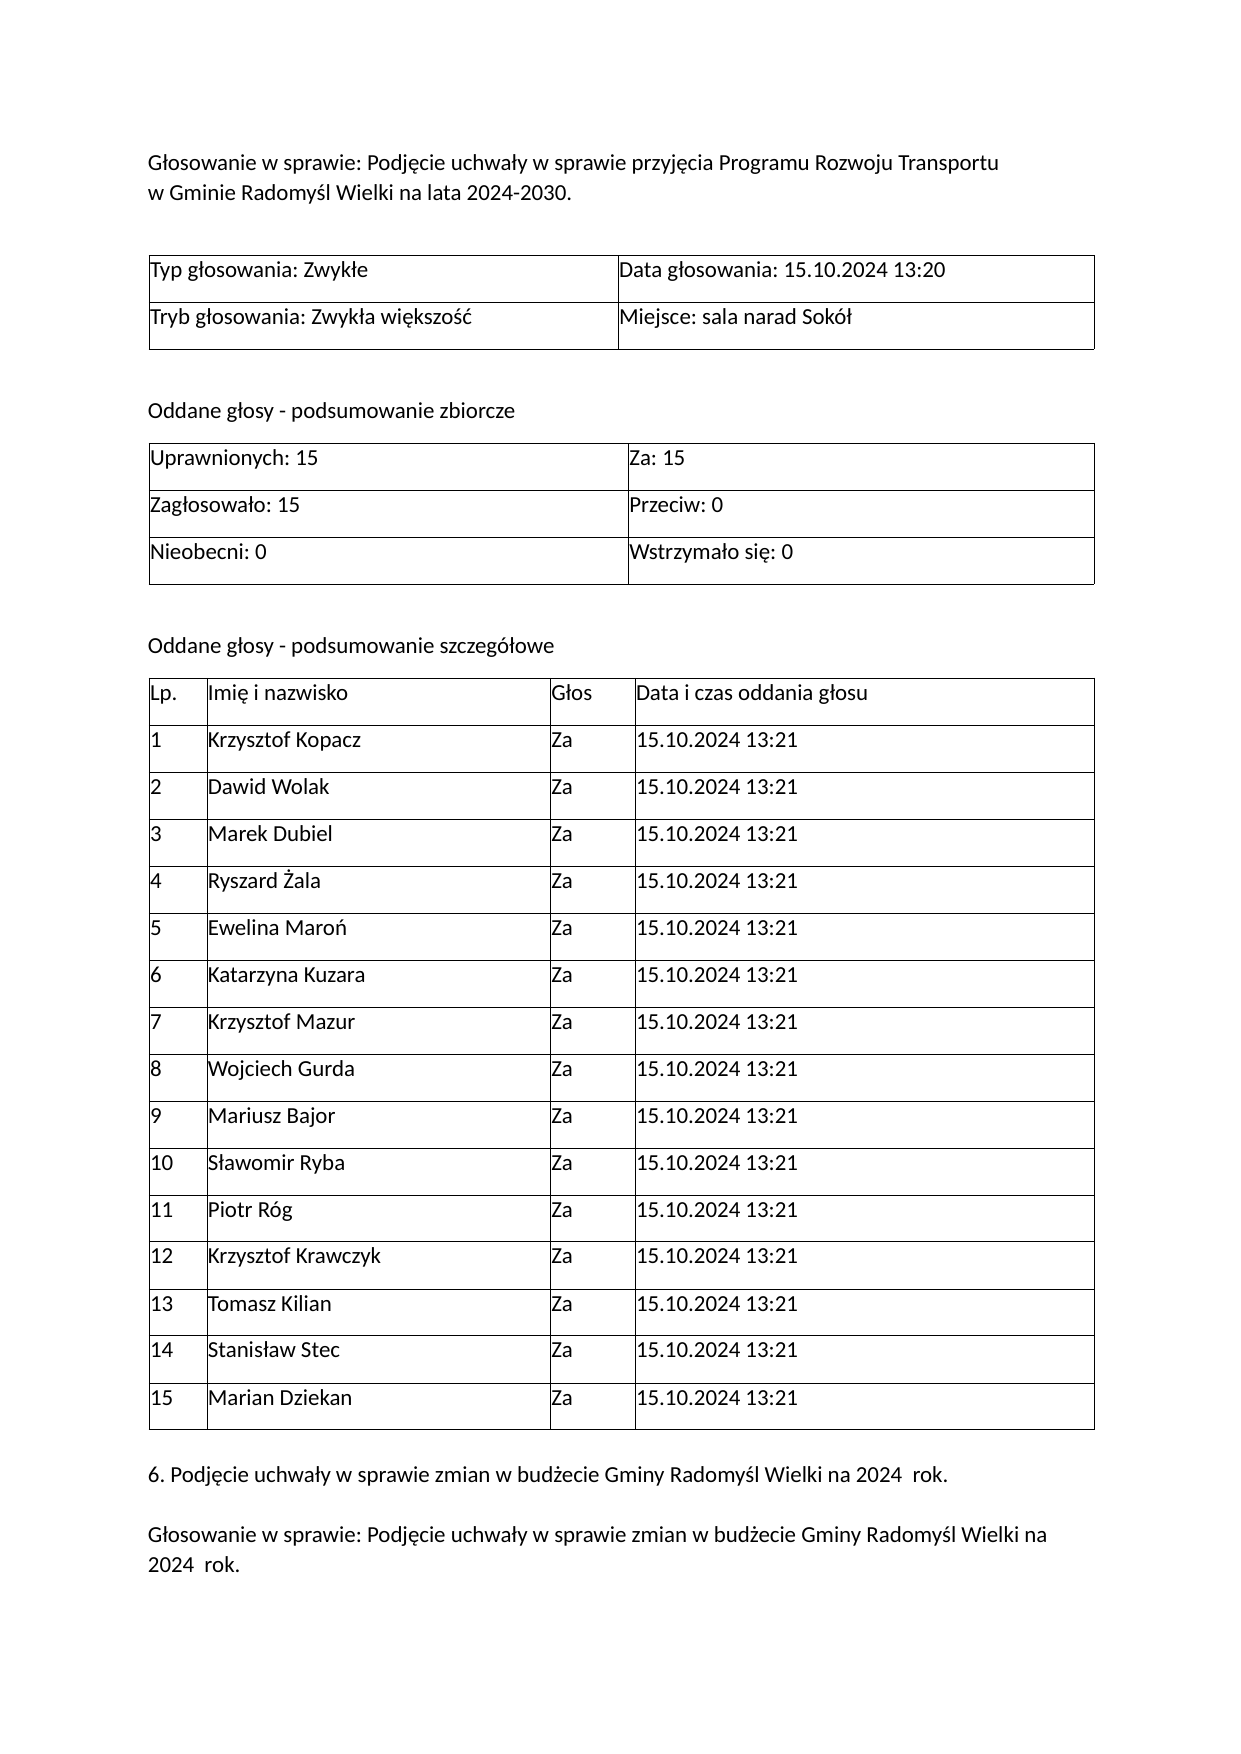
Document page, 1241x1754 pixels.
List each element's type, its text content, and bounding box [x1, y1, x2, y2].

table_cell 15.10.2024 13:21 [636, 1055, 1094, 1101]
table_header Imię i nazwisko [208, 679, 550, 725]
table_cell Wstrzymało się: 0 [629, 538, 1094, 584]
table_cell Tomasz Kilian [208, 1290, 550, 1335]
table_header Typ głosowania: Zwykłe [150, 256, 618, 302]
table_cell Przeciw: 0 [629, 491, 1094, 537]
table_cell 2 [150, 773, 207, 819]
table_header Uprawnionych: 15 [150, 444, 628, 490]
table_cell Katarzyna Kuzara [208, 961, 550, 1007]
table_cell 15.10.2024 13:21 [636, 1149, 1094, 1194]
text 6. Podjęcie uchwały w sprawie zmian w budżecie Gminy Radomyśl Wielki na 2024 rok. [148, 1430, 1093, 1518]
table_cell 15 [150, 1384, 207, 1429]
table_cell 15.10.2024 13:21 [636, 961, 1094, 1007]
table_cell Za [551, 726, 635, 772]
table_cell Tryb głosowania: Zwykła większość [150, 303, 618, 349]
table_cell Za [551, 1384, 635, 1429]
table_cell Za [551, 1102, 635, 1147]
text Oddane głosy - podsumowanie zbiorcze [148, 396, 1093, 424]
table_cell Sławomir Ryba [208, 1149, 550, 1194]
table_cell Za [551, 1242, 635, 1288]
table_cell 5 [150, 914, 207, 959]
table_cell 14 [150, 1336, 207, 1382]
table_cell Piotr Róg [208, 1196, 550, 1241]
table_cell 9 [150, 1102, 207, 1147]
table_cell Marian Dziekan [208, 1384, 550, 1429]
table_cell Za [551, 1008, 635, 1053]
table_cell Ryszard Żala [208, 867, 550, 913]
table_cell Za [551, 1336, 635, 1382]
table_cell 3 [150, 820, 207, 866]
table_cell 15.10.2024 13:21 [636, 1242, 1094, 1288]
table_cell Za [551, 961, 635, 1007]
table_cell Za [551, 820, 635, 866]
table_cell 12 [150, 1242, 207, 1288]
table_cell 15.10.2024 13:21 [636, 773, 1094, 819]
table_header Data głosowania: 15.10.2024 13:20 [619, 256, 1094, 302]
table_cell 4 [150, 867, 207, 913]
table_cell 15.10.2024 13:21 [636, 1008, 1094, 1053]
table_cell 15.10.2024 13:21 [636, 914, 1094, 959]
table_cell Krzysztof Kopacz [208, 726, 550, 772]
table_cell 13 [150, 1290, 207, 1335]
table_cell Za [551, 867, 635, 913]
table_header Za: 15 [629, 444, 1094, 490]
table_cell Krzysztof Krawczyk [208, 1242, 550, 1288]
table_cell Dawid Wolak [208, 773, 550, 819]
table_cell Za [551, 773, 635, 819]
table_cell 11 [150, 1196, 207, 1241]
table_cell Miejsce: sala narad Sokół [619, 303, 1094, 349]
table_cell 7 [150, 1008, 207, 1053]
table_cell 15.10.2024 13:21 [636, 726, 1094, 772]
table_cell 15.10.2024 13:21 [636, 867, 1094, 913]
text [148, 148, 1093, 236]
table_cell 15.10.2024 13:21 [636, 1102, 1094, 1147]
table_cell Zagłosowało: 15 [150, 491, 628, 537]
table_cell 1 [150, 726, 207, 772]
table_cell 6 [150, 961, 207, 1007]
table_cell Za [551, 1055, 635, 1101]
table_header Lp. [150, 679, 207, 725]
table_cell 15.10.2024 13:21 [636, 1290, 1094, 1335]
table_cell 10 [150, 1149, 207, 1194]
table_cell Za [551, 1149, 635, 1194]
table_cell 8 [150, 1055, 207, 1101]
table_cell Mariusz Bajor [208, 1102, 550, 1147]
table_cell Marek Dubiel [208, 820, 550, 866]
table_cell Stanisław Stec [208, 1336, 550, 1382]
table_cell 15.10.2024 13:21 [636, 1384, 1094, 1429]
table_cell Wojciech Gurda [208, 1055, 550, 1101]
table_cell Krzysztof Mazur [208, 1008, 550, 1053]
table_cell Za [551, 1196, 635, 1241]
table_cell Za [551, 914, 635, 959]
table_header Data i czas oddania głosu [636, 679, 1094, 725]
table_cell Nieobecni: 0 [150, 538, 628, 584]
text Oddane głosy - podsumowanie szczegółowe [148, 631, 1093, 659]
table_cell Za [551, 1290, 635, 1335]
text Głosowanie w sprawie: Podjęcie uchwały w sprawie zmian w budżecie Gminy Radomyśl Wielki na 2024 rok. [148, 1520, 1093, 1609]
table_cell 15.10.2024 13:21 [636, 1336, 1094, 1382]
table_cell 15.10.2024 13:21 [636, 1196, 1094, 1241]
table_cell Ewelina Maroń [208, 914, 550, 959]
table_header Głos [551, 679, 635, 725]
table_cell 15.10.2024 13:21 [636, 820, 1094, 866]
